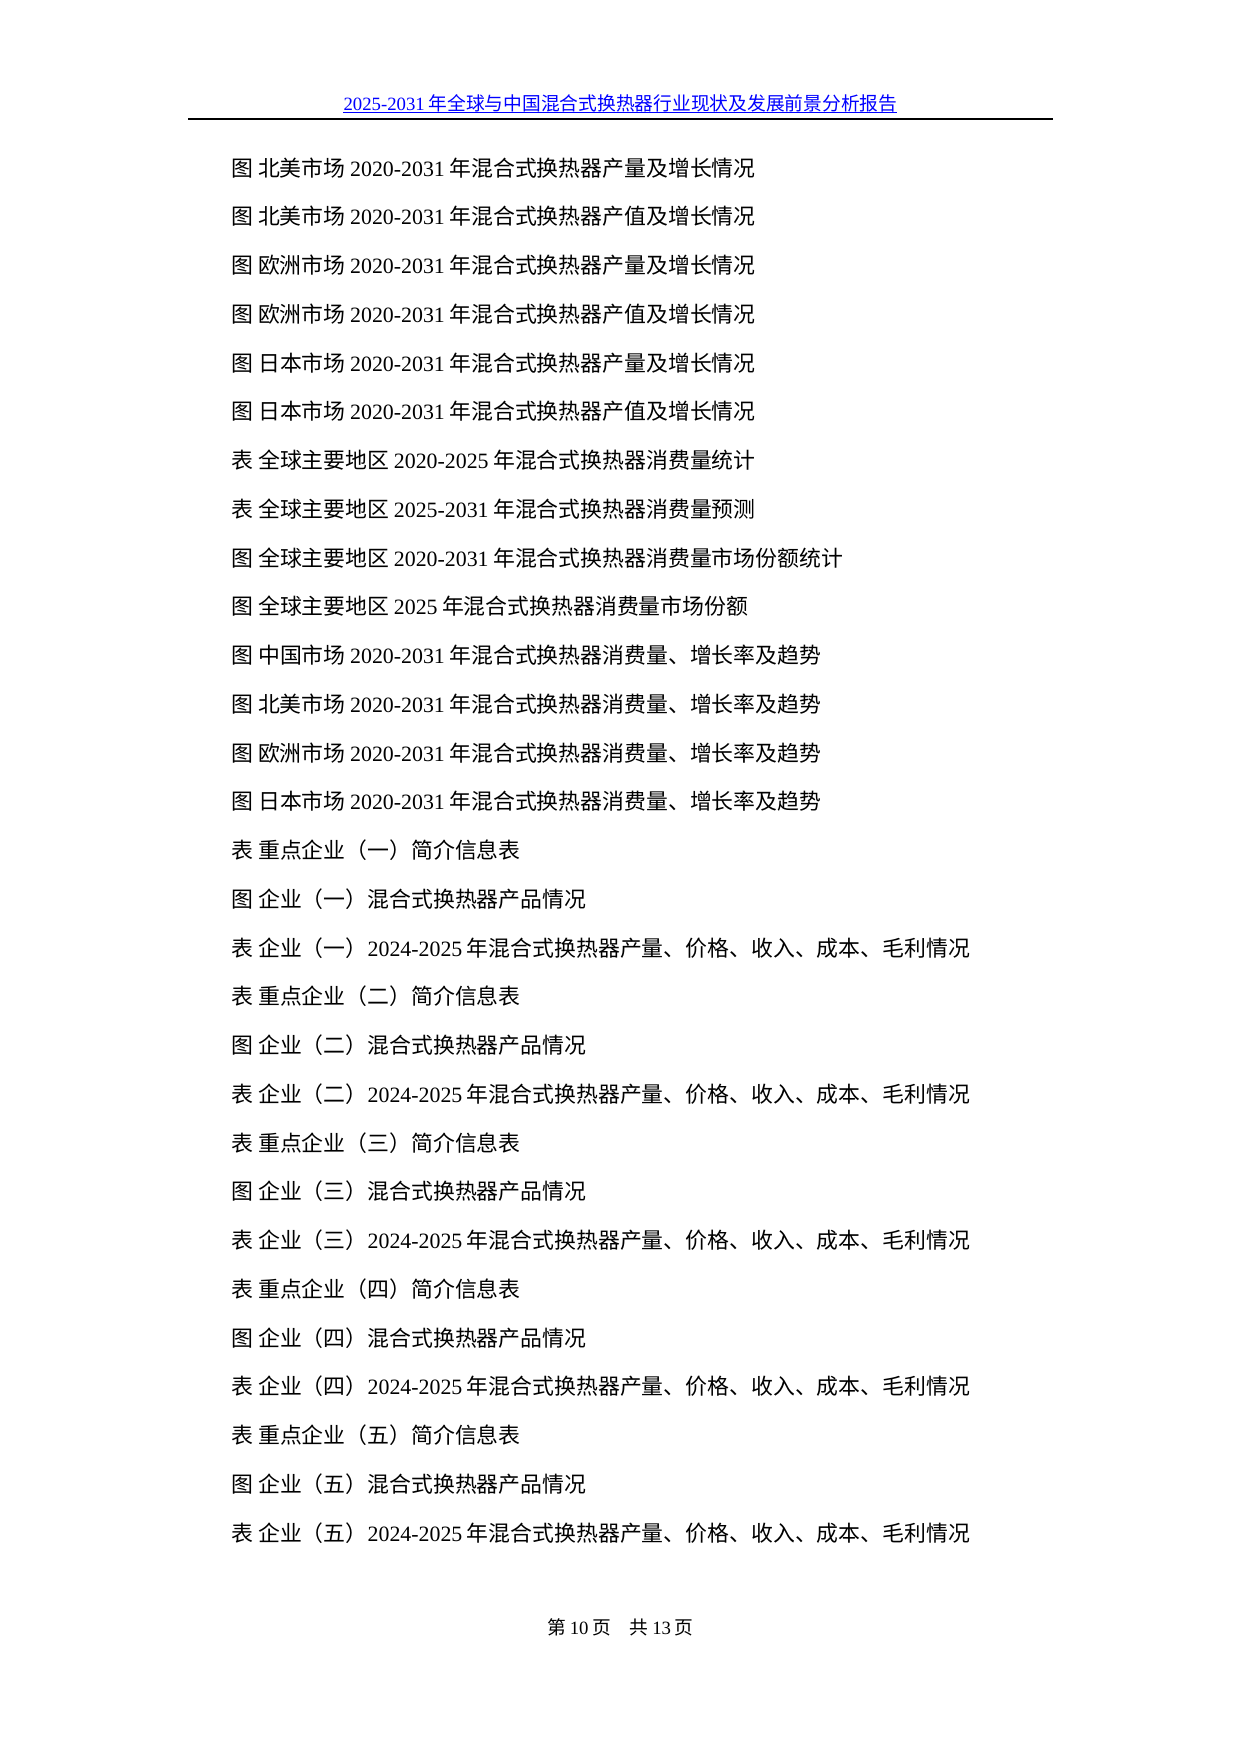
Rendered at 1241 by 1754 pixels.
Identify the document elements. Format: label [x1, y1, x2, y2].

text [187, 150, 1053, 1548]
